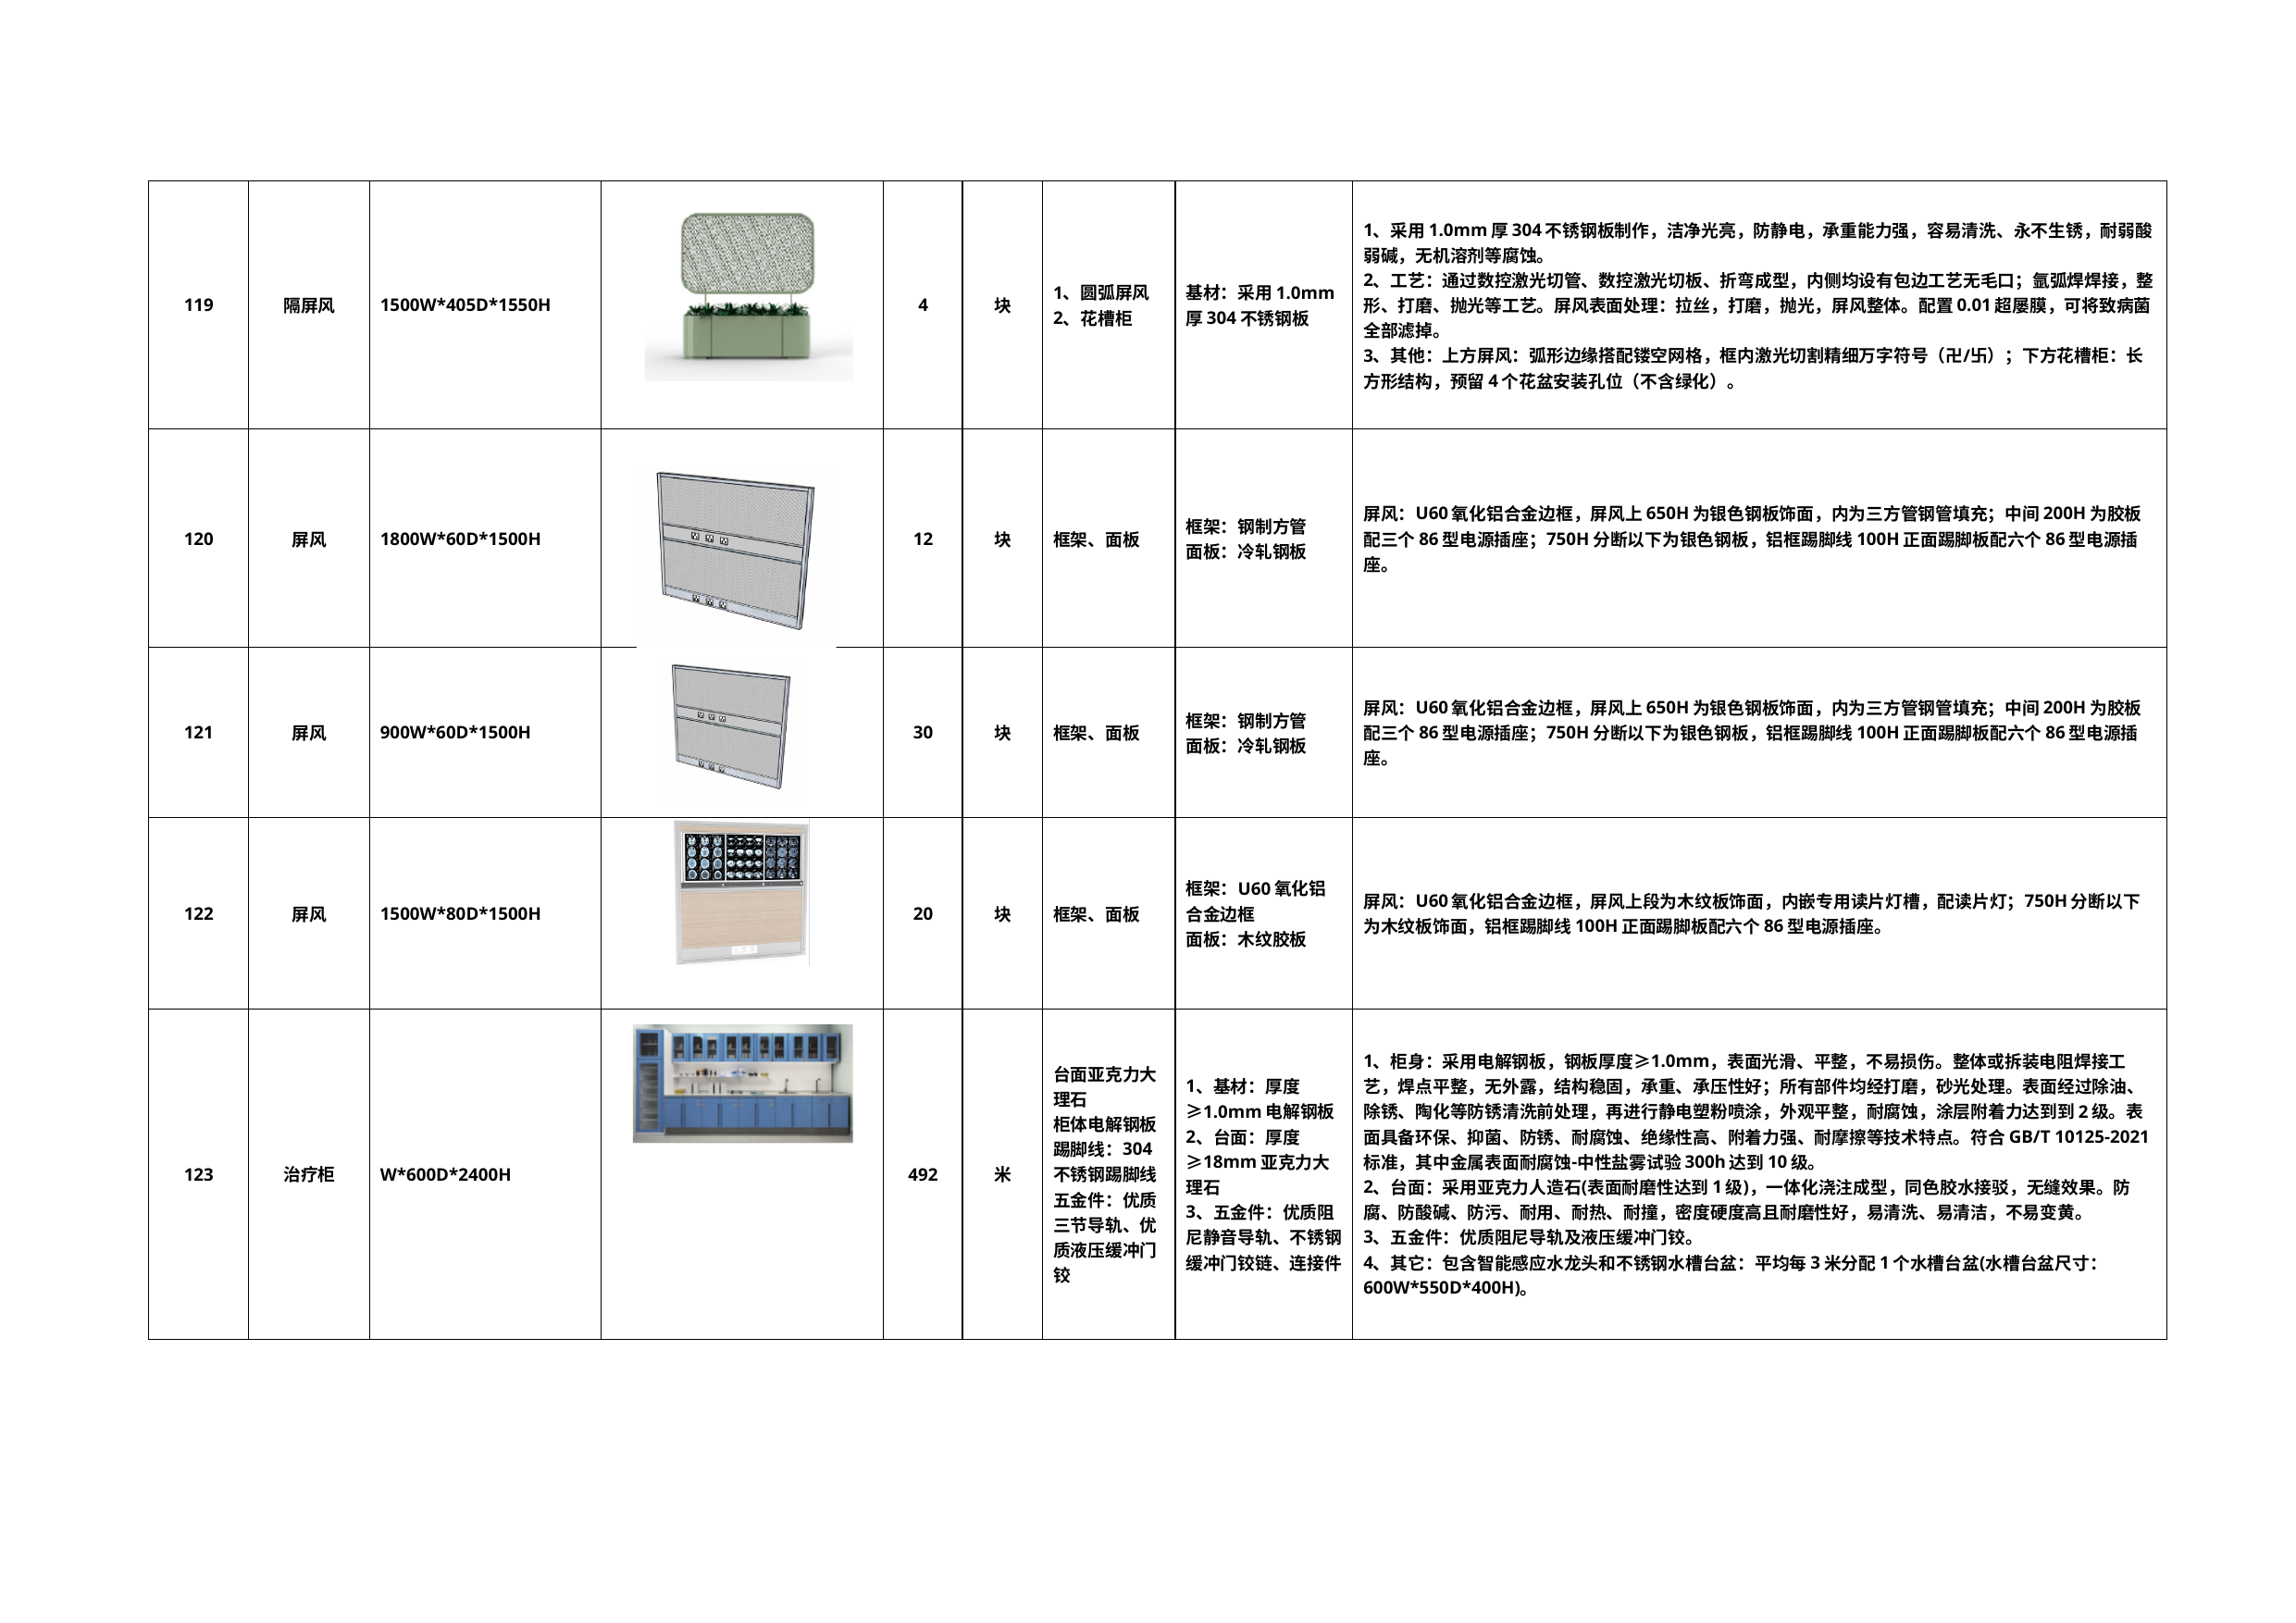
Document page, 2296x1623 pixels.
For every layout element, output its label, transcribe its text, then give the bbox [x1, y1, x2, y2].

table_cell 20 [884, 818, 962, 1009]
table_cell 框架、面板 [1043, 648, 1174, 817]
table_cell [602, 648, 883, 817]
table_cell 1、柜身：采用电解钢板，钢板厚度≥1.0mm，表面光滑、平整，不易损伤。整体或拆装电阻焊接工艺，焊点平整，无外露，结构稳固，承重、承压性好；所有部件均经打磨，砂光处理。表面经过除油、除锈、陶化等防锈清洗前处理，再进行静电塑粉喷涂，外观平整，耐腐蚀，涂层附着力达到到2级。表面具备环保、抑菌、防锈、耐腐蚀、绝缘性高、附着力强、耐摩擦等技术特点。符合GB/T 10125-2021标准，其中金属表面耐腐蚀-中性盐雾试验300h达到10级。 2、台面：采用亚克力人造石(表面耐磨性达到1级)，一体化浇注成型，同色胶水接驳，无缝效果。防腐、防酸碱、防污、耐用、耐热、耐撞，密度硬度高且耐磨性好，易清洗、易清洁，不易变黄。 3、五金件：优质阻尼导轨及液压缓冲门铰。 4、其它：包含智能感应水龙头和不锈钢水槽台盆：平均每3米分配1个水槽台盆(水槽台盆尺寸：600W*550D*400H)。 [1353, 1010, 2166, 1339]
table_cell 块 [963, 181, 1042, 428]
table_cell 块 [963, 818, 1042, 1009]
picture [673, 818, 810, 967]
table_cell 米 [963, 1010, 1042, 1339]
table_cell 块 [963, 648, 1042, 817]
table_cell 1、圆弧屏风 2、花槽柜 [1043, 181, 1174, 428]
table_cell [602, 429, 883, 647]
picture [657, 659, 807, 803]
table_cell 框架：钢制方管 面板：冷轧钢板 [1176, 648, 1352, 817]
table_cell 框架、面板 [1043, 429, 1174, 647]
table_cell 492 [884, 1010, 962, 1339]
table_cell 屏风：U60氧化铝合金边框，屏风上650H为银色钢板饰面，内为三方管钢管填充；中间200H为胶板配三个86型电源插座；750H分断以下为银色钢板，铝框踢脚线100H正面踢脚板配六个86型电源插座。 [1353, 648, 2166, 817]
table_cell 123 [149, 1010, 248, 1339]
table_cell 台面亚克力大理石 柜体电解钢板 踢脚线：304不锈钢踢脚线 五金件：优质三节导轨、优质液压缓冲门铰 [1043, 1010, 1174, 1339]
table_cell 框架：钢制方管 面板：冷轧钢板 [1176, 429, 1352, 647]
table_cell 12 [884, 429, 962, 647]
table_cell 框架、面板 [1043, 818, 1174, 1009]
table_cell 119 [149, 181, 248, 428]
picture [632, 1024, 853, 1145]
table_cell 4 [884, 181, 962, 428]
table_cell 121 [149, 648, 248, 817]
table_cell [602, 181, 883, 428]
picture [636, 464, 837, 648]
table_cell 隔屏风 [249, 181, 369, 428]
table_cell 治疗柜 [249, 1010, 369, 1339]
table_cell 1500W*80D*1500H [370, 818, 601, 1009]
table_cell 1800W*60D*1500H [370, 429, 601, 647]
table_cell 屏风：U60氧化铝合金边框，屏风上段为木纹板饰面，内嵌专用读片灯槽，配读片灯；750H分断以下为木纹板饰面，铝框踢脚线100H正面踢脚板配六个86型电源插座。 [1353, 818, 2166, 1009]
table_cell 30 [884, 648, 962, 817]
table_cell 屏风 [249, 648, 369, 817]
table_cell 1500W*405D*1550H [370, 181, 601, 428]
table_cell [602, 818, 883, 1009]
table_cell 1、采用1.0mm厚304不锈钢板制作，洁净光亮，防静电，承重能力强，容易清洗、永不生锈，耐弱酸弱碱，无机溶剂等腐蚀。 2、工艺：通过数控激光切管、数控激光切板、折弯成型，内侧均设有包边工艺无毛口；氩弧焊焊接，整形、打磨、抛光等工艺。屏风表面处理：拉丝，打磨，抛光，屏风整体。配置0.01超屡膜，可将致病菌全部滤掉。 3、其他：上方屏风：弧形边缘搭配镂空网格，框内激光切割精细万字符号（卍/卐）；下方花槽柜：长方形结构，预留4个花盆安装孔位（不含绿化）。 [1353, 181, 2166, 428]
picture [644, 192, 853, 381]
table_cell 122 [149, 818, 248, 1009]
table_cell 1、基材：厚度≥1.0mm电解钢板 2、台面：厚度≥18mm亚克力大理石 3、五金件：优质阻尼静音导轨、不锈钢缓冲门铰链、连接件 [1176, 1010, 1352, 1339]
table_cell 900W*60D*1500H [370, 648, 601, 817]
table_cell 屏风 [249, 818, 369, 1009]
table_cell 框架：U60氧化铝合金边框 面板：木纹胶板 [1176, 818, 1352, 1009]
table_cell W*600D*2400H [370, 1010, 601, 1339]
table_cell 块 [963, 429, 1042, 647]
table_cell [602, 1010, 883, 1339]
table_cell 屏风：U60氧化铝合金边框，屏风上650H为银色钢板饰面，内为三方管钢管填充；中间200H为胶板配三个86型电源插座；750H分断以下为银色钢板，铝框踢脚线100H正面踢脚板配六个86型电源插座。 [1353, 429, 2166, 647]
table_cell 屏风 [249, 429, 369, 647]
table_cell 基材：采用1.0mm厚304不锈钢板 [1176, 181, 1352, 428]
table_cell 120 [149, 429, 248, 647]
